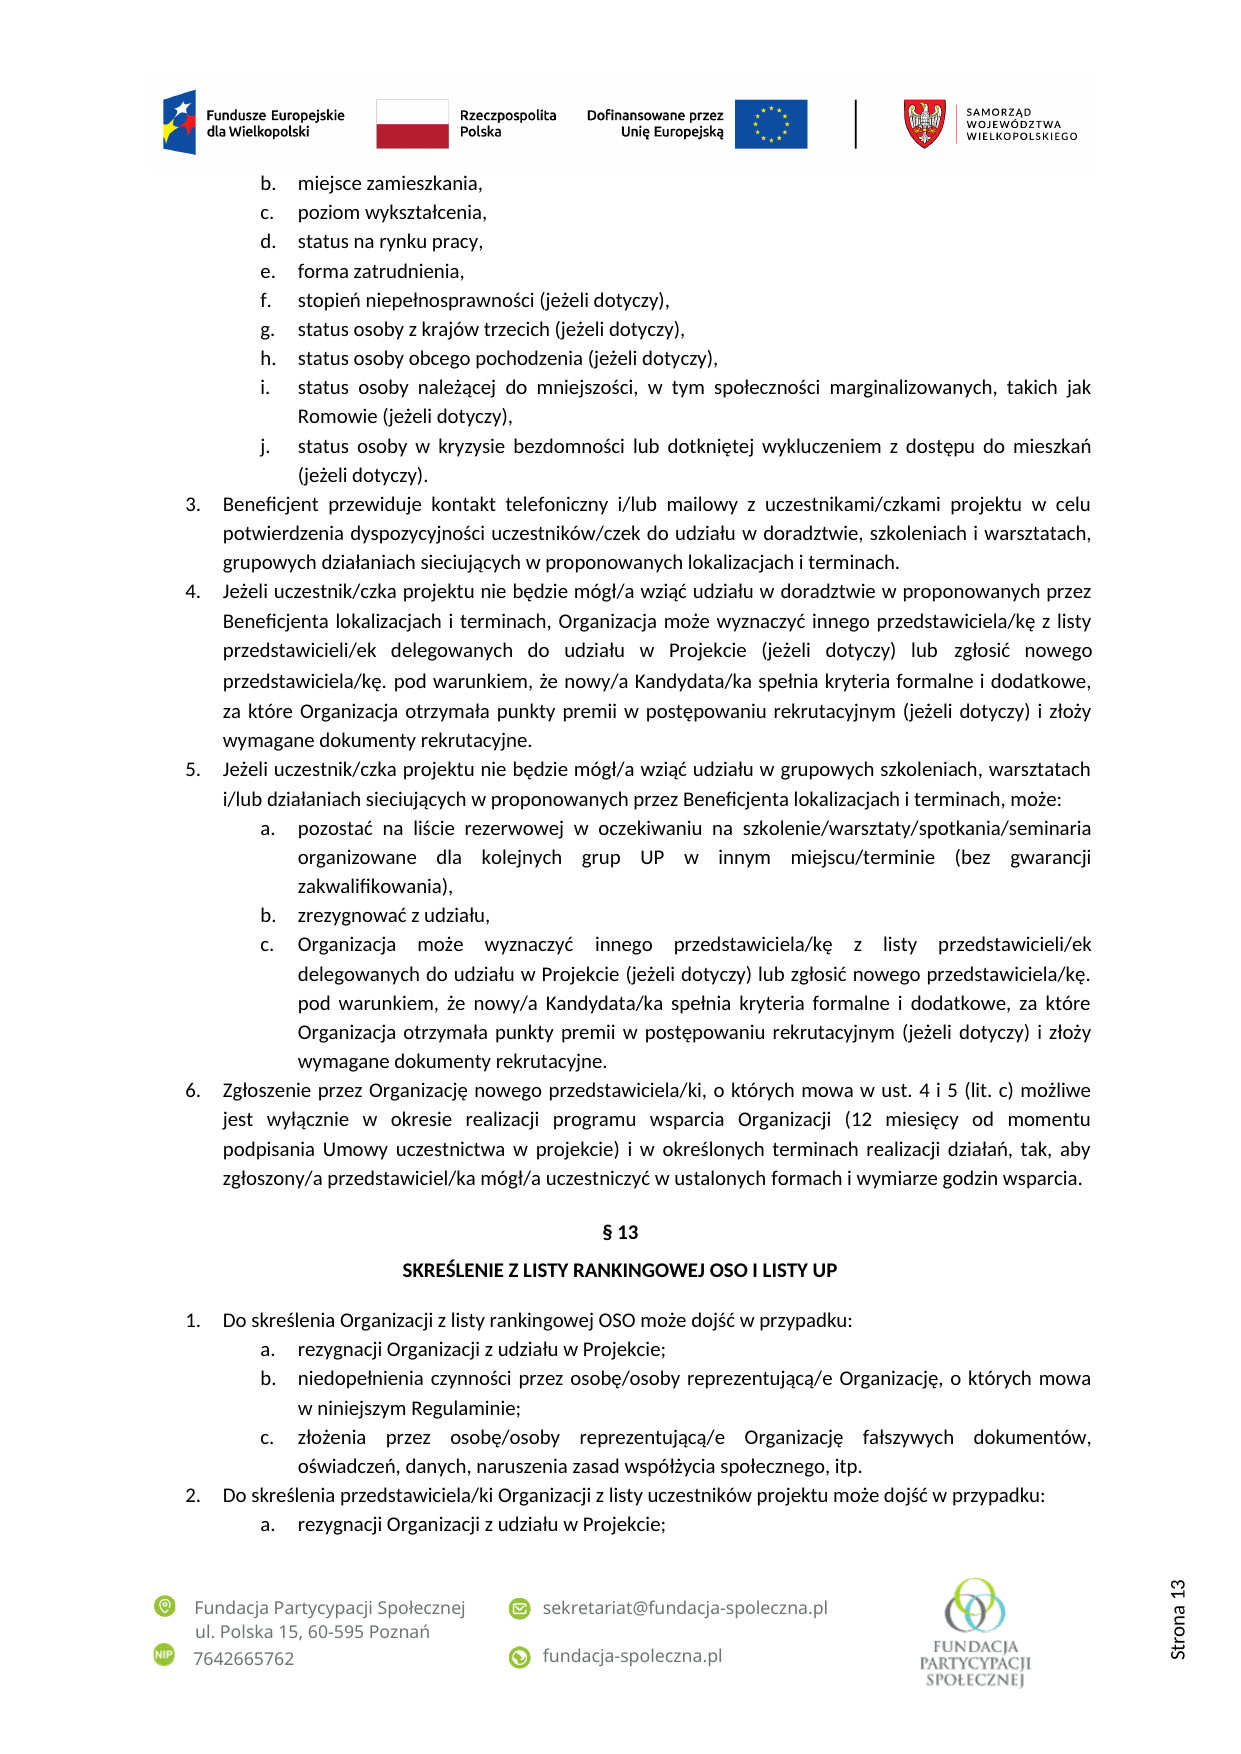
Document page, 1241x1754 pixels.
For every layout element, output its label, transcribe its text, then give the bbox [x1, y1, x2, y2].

list status na rynku pracy, [260, 229, 1093, 254]
list stopień niepełnosprawności (jeżeli dotyczy), [260, 287, 1093, 312]
list status osoby należącej do mniejszości, w tym społeczności marginalizowanych, takich jak Romowie (jeżeli dotyczy), [260, 374, 1093, 429]
list Do skreślenia Organizacji z listy rankingowej OSO może dojść w przypadku: [185, 1307, 1093, 1333]
text § 13 [148, 1219, 1093, 1244]
picture [508, 1646, 531, 1669]
picture [153, 1595, 176, 1617]
list Beneficjent przewiduje kontakt telefoniczny i/lub mailowy z uczestnikami/czkami projektu w celu potwierdzenia dyspozycyjności uczestników/czek do udziału w doradztwie, szkoleniach i warsztatach, grupowych działaniach sieciujących w proponowanych lokalizacjach i terminach. [185, 491, 1093, 575]
list Zgłoszenie przez Organizację nowego przedstawiciela/ki, o których mowa w ust. 4 i 5 (lit. c) możliwe jest wyłącznie w okresie realizacji programu wsparcia Organizacji (12 miesięcy od momentu podpisania Umowy uczestnictwa w projekcie) i w określonych terminach realizacji działań, tak, aby zgłoszony/a przedstawiciel/ka mógł/a uczestniczyć w ustalonych formach i wymiarze godzin wsparcia. [185, 1077, 1093, 1190]
list miejsce zamieszkania, [260, 171, 1093, 196]
list Organizacja może wyznaczyć innego przedstawiciela/kę z listy przedstawicieli/ek delegowanych do udziału w Projekcie (jeżeli dotyczy) lub zgłosić nowego przedstawiciela/kę. pod warunkiem, że nowy/a Kandydata/ka spełnia kryteria formalne i dodatkowe, za które Organizacja otrzymała punkty premii w postępowaniu rekrutacyjnym (jeżeli dotyczy) i złoży wymagane dokumenty rekrutacyjne. [260, 932, 1093, 1074]
list Do skreślenia przedstawiciela/ki Organizacji z listy uczestników projektu może dojść w przypadku: [185, 1482, 1093, 1508]
text SKREŚLENIE Z LISTY RANKINGOWEJ OSO I LISTY UP [148, 1257, 1093, 1283]
list poziom wykształcenia, [260, 199, 1093, 225]
list zrezygnować z udziału, [260, 902, 1093, 928]
list rezygnacji Organizacji z udziału w Projekcie; [260, 1336, 1093, 1362]
list rezygnacji Organizacji z udziału w Projekcie; [260, 1511, 1093, 1537]
list Jeżeli uczestnik/czka projektu nie będzie mógł/a wziąć udziału w grupowych szkoleniach, warsztatach i/lub działaniach sieciujących w proponowanych przez Beneficjenta lokalizacjach i terminach, może: [185, 757, 1093, 811]
list pozostać na liście rezerwowej w oczekiwaniu na szkolenie/warsztaty/spotkania/seminaria organizowane dla kolejnych grup UP w innym miejscu/terminie (bez gwarancji zakwalifikowania), [260, 815, 1093, 899]
list forma zatrudnienia, [260, 258, 1093, 283]
list złożenia przez osobę/osoby reprezentującą/e Organizację fałszywych dokumentów, oświadczeń, danych, naruszenia zasad współżycia społecznego, itp. [260, 1424, 1093, 1478]
list status osoby obcego pochodzenia (jeżeli dotyczy), [260, 345, 1093, 371]
picture [153, 1643, 175, 1666]
list status osoby w kryzysie bezdomności lub dotkniętej wykluczeniem z dostępu do mieszkań (jeżeli dotyczy). [260, 433, 1093, 487]
picture [147, 73, 1093, 171]
list Jeżeli uczestnik/czka projektu nie będzie mógł/a wziąć udziału w doradztwie w proponowanych przez Beneficjenta lokalizacjach i terminach, Organizacja może wyznaczyć innego przedstawiciela/kę z listy przedstawicieli/ek delegowanych do udziału w Projekcie (jeżeli dotyczy) lub zgłosić nowego przedstawiciela/kę. pod warunkiem, że nowy/a Kandydata/ka spełnia kryteria formalne i dodatkowe, za które Organizacja otrzymała punkty premii w postępowaniu rekrutacyjnym (jeżeli dotyczy) i złoży wymagane dokumenty rekrutacyjne. [185, 579, 1093, 753]
picture [920, 1578, 1031, 1689]
picture [508, 1598, 531, 1620]
list niedopełnienia czynności przez osobę/osoby reprezentującą/e Organizację, o których mowa w niniejszym Regulaminie; [260, 1366, 1093, 1420]
list status osoby z krajów trzecich (jeżeli dotyczy), [260, 316, 1093, 342]
